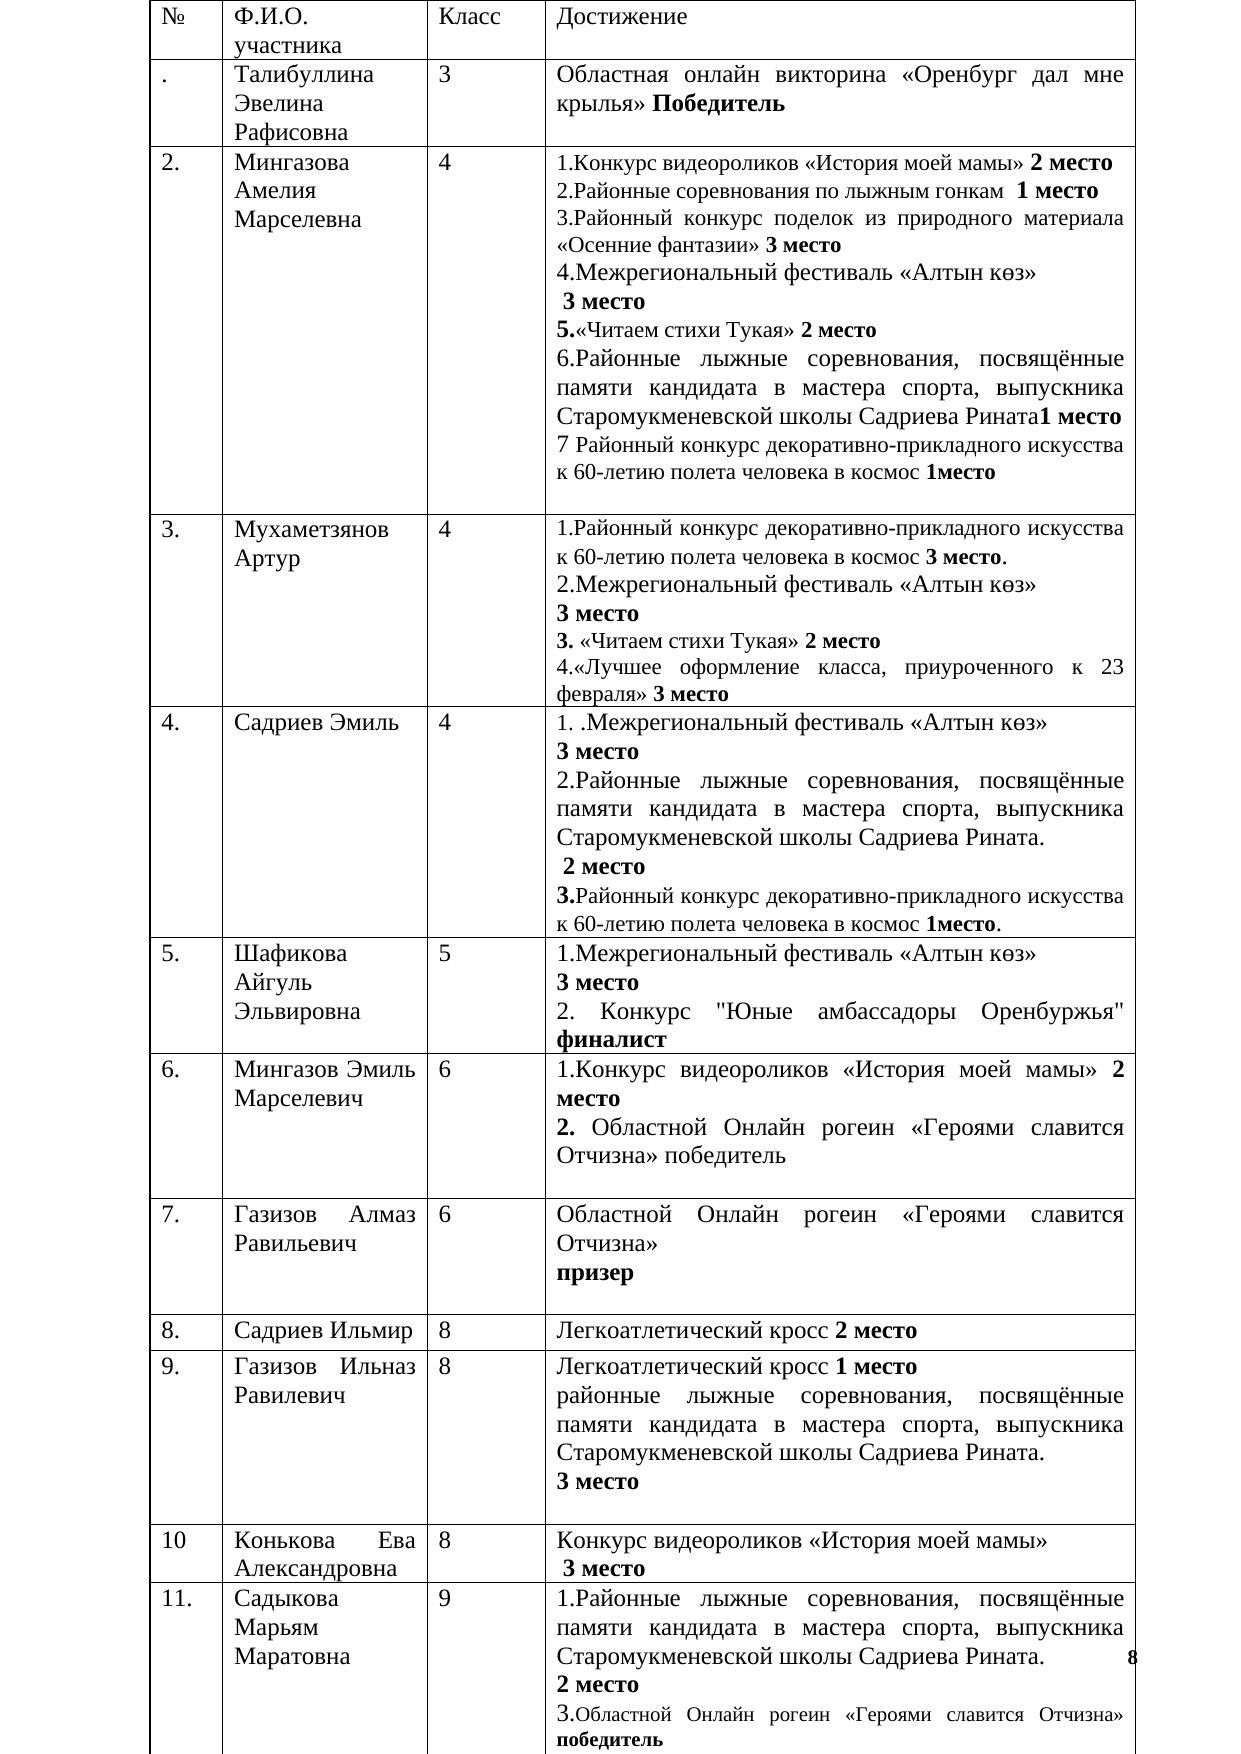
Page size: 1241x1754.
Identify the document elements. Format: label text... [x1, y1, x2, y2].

table_cell . [151, 60, 222, 146]
table_cell Областной Онлайн рогеин «Героями славится Отчизна» призер [546, 1199, 1135, 1314]
table_cell 7. [151, 1199, 222, 1314]
table_cell Областная онлайн викторина «Оренбург дал мне крылья» Победитель [546, 60, 1135, 146]
table_cell Мингазова Амелия Марселевна [223, 147, 427, 513]
table_cell Садыкова Марьям Маратовна [223, 1583, 427, 1754]
table_cell 1.Районные лыжные соревнования, посвящённые памяти кандидата в мастера спорта, выпускника Старомукменевской школы Садриева Рината. 2 место 3.Областной Онлайн рогеин «Героями славится Отчизна» победитель 4.Призер литературного конкурса прозаиков «Рыцарь слова» 5.Районный конкурс видеороликов «Вместе против мошенников» 3 место 6. Областная онлайн викторина «Оренбург дал мне крылья» Победитель 7. Районный онлайн конкурс «Читаем стихи Тукая» 1 место 8.Районный конкурс фотографий «Обелиски на нашей земле» 1 место. [546, 1583, 1135, 1754]
table_cell 1.Конкурс видеороликов «История моей мамы» 2 место 2.Районные соревнования по лыжным гонкам 1 место 3.Районный конкурс поделок из природного материала «Осенние фантазии» 3 место 4.Межрегиональный фестиваль «Алтын көз» 3 место 5.«Читаем стихи Тукая» 2 место 6.Районные лыжные соревнования, посвящённые памяти кандидата в мастера спорта, выпускника Старомукменевской школы Садриева Рината1 место 7 Районный конкурс декоративно-прикладного искусства к 60-летию полета человека в космос 1место [546, 147, 1135, 513]
table_cell 1.Конкурс видеороликов «История моей мамы» 2 место 2. Областной Онлайн рогеин «Героями славится Отчизна» победитель [546, 1054, 1135, 1198]
table_cell 5 [428, 938, 545, 1053]
table_cell Легкоатлетический кросс 2 место [546, 1315, 1135, 1350]
table_header № [151, 1, 222, 58]
table_cell 10 [151, 1525, 222, 1582]
table_cell 5. [151, 938, 222, 1053]
table_header Ф.И.О. участника [223, 1, 427, 58]
table_cell 4 [428, 147, 545, 513]
table_cell Талибуллина Эвелина Рафисовна [223, 60, 427, 146]
table_cell Конкурс видеороликов «История моей мамы» 3 место [546, 1525, 1135, 1582]
table_cell 6 [428, 1054, 545, 1198]
table_cell 4. [151, 707, 222, 937]
table_cell 4 [428, 515, 545, 706]
table_cell Конькова Ева Александровна [223, 1525, 427, 1582]
table_cell Легкоатлетический кросс 1 место районные лыжные соревнования, посвящённые памяти кандидата в мастера спорта, выпускника Старомукменевской школы Садриева Рината. 3 место [546, 1351, 1135, 1524]
table_cell 1.Межрегиональный фестиваль «Алтын көз» 3 место 2. Конкурс "Юные амбассадоры Оренбуржья" финалист [546, 938, 1135, 1053]
table_cell Газизов Алмаз Равильевич [223, 1199, 427, 1314]
table_header Класс [428, 1, 545, 58]
table_cell 1. .Межрегиональный фестиваль «Алтын көз» 3 место 2.Районные лыжные соревнования, посвящённые памяти кандидата в мастера спорта, выпускника Старомукменевской школы Садриева Рината. 2 место 3.Районный конкурс декоративно-прикладного искусства к 60-летию полета человека в космос 1место. [546, 707, 1135, 937]
table_cell Мингазов Эмиль Марселевич [223, 1054, 427, 1198]
table_cell Шафикова Айгуль Эльвировна [223, 938, 427, 1053]
table_cell Садриев Ильмир [223, 1315, 427, 1350]
table_cell 1.Районный конкурс декоративно-прикладного искусства к 60-летию полета человека в космос 3 место. 2.Межрегиональный фестиваль «Алтын көз» 3 место 3. «Читаем стихи Тукая» 2 место 4.«Лучшее оформление класса, приуроченного к 23 февраля» 3 место [546, 515, 1135, 706]
table_cell Мухаметзянов Артур [223, 515, 427, 706]
table_cell 11. [151, 1583, 222, 1754]
table_cell 9 [428, 1583, 545, 1754]
table_cell 6 [428, 1199, 545, 1314]
table_cell Садриев Эмиль [223, 707, 427, 937]
table_cell 3 [428, 60, 545, 146]
table_cell 8 [428, 1351, 545, 1524]
table_cell 6. [151, 1054, 222, 1198]
table_header Достижение [546, 1, 1135, 58]
table_cell 3. [151, 515, 222, 706]
table_cell 2. [151, 147, 222, 513]
table_cell Газизов Ильназ Равилевич [223, 1351, 427, 1524]
table_cell 8. [151, 1315, 222, 1350]
table_cell 8 [428, 1525, 545, 1582]
table_cell 9. [151, 1351, 222, 1524]
table_cell 8 [428, 1315, 545, 1350]
table_cell 4 [428, 707, 545, 937]
